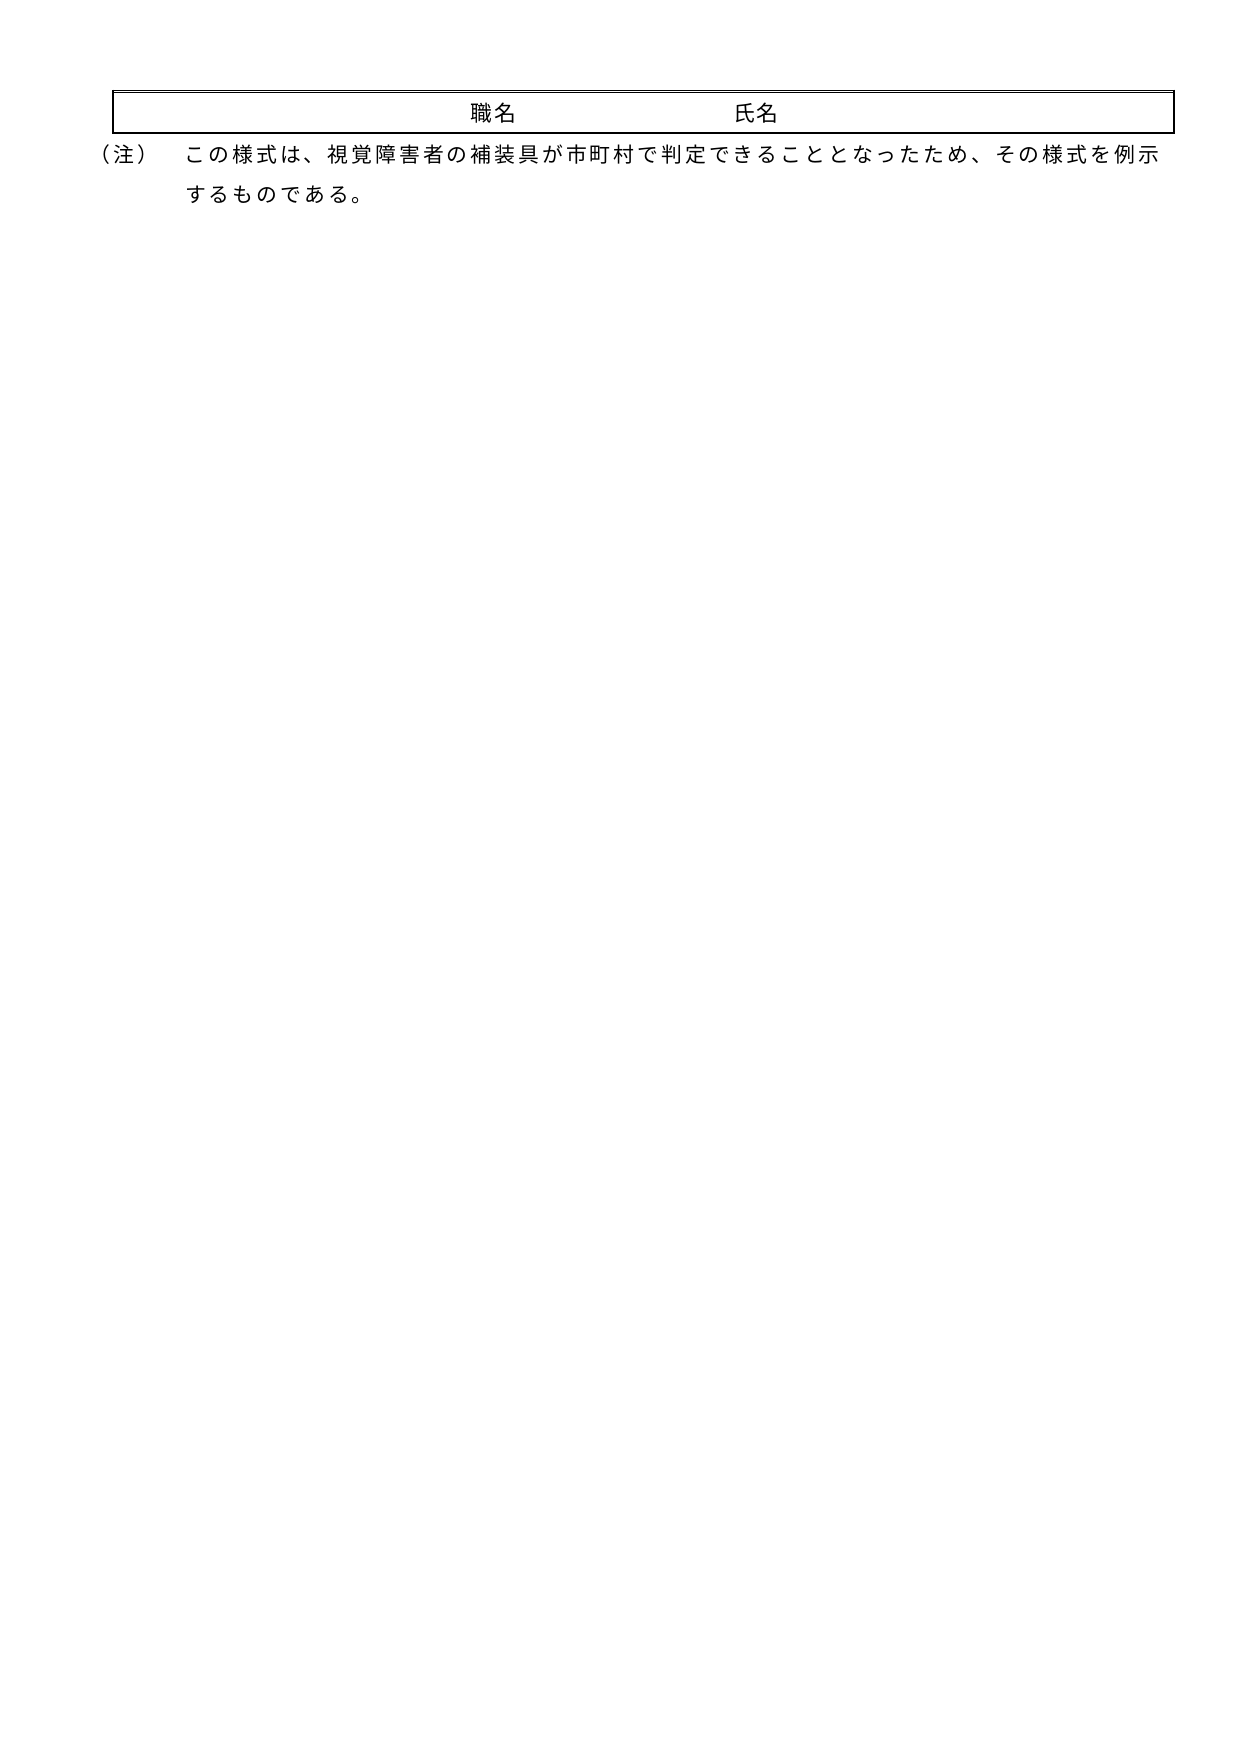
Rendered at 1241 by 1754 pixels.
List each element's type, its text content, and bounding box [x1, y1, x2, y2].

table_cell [114, 93, 1173, 132]
text （注） この様式は、視覚障害者の補装具が市町村で判定できることとなったため、その様式を例示するものである。 [89, 134, 1163, 213]
